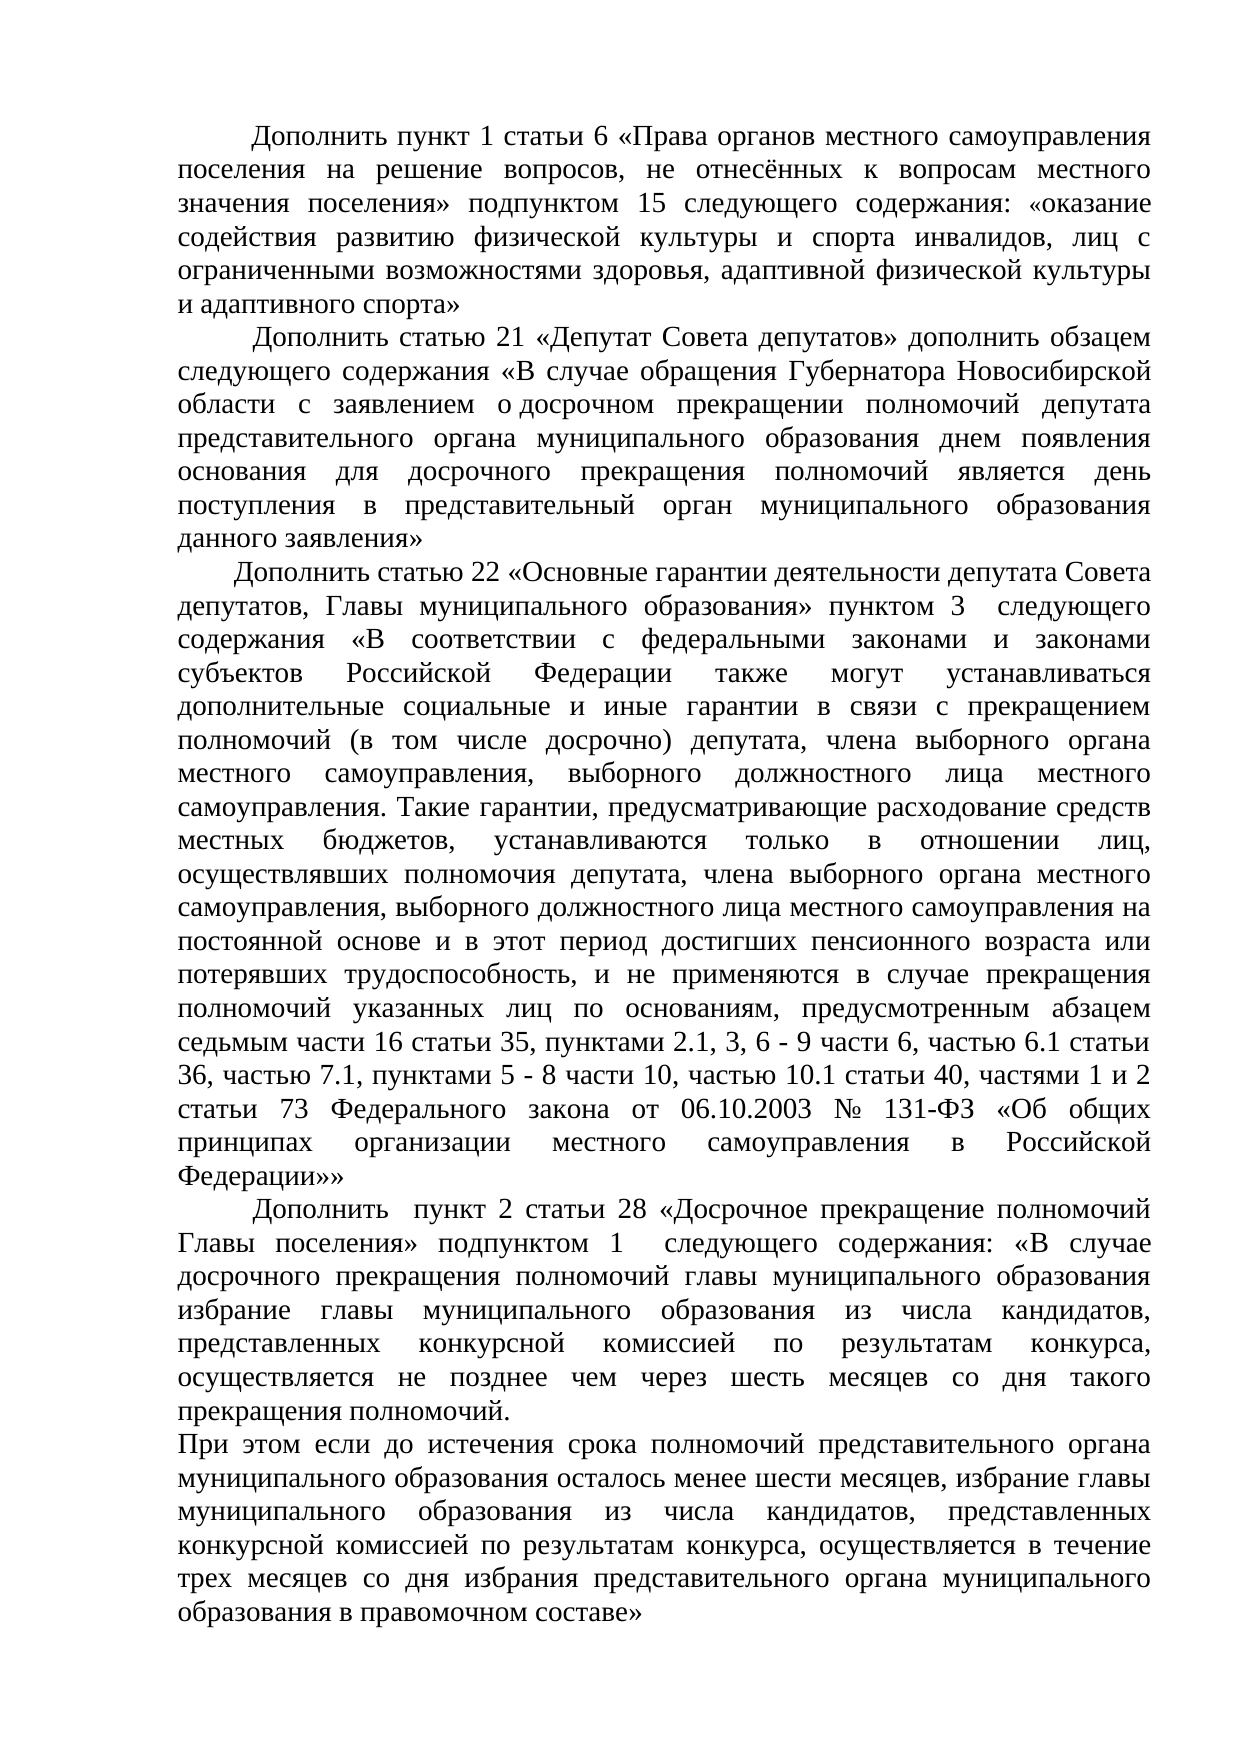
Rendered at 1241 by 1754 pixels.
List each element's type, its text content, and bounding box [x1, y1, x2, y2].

text Дополнить статью 22 «Основные гарантии деятельности депутата Совета депутатов, Главы муниципального образования» пунктом 3 следующего содержания «В соответствии с федеральными законами и законами субъектов Российской Федерации также могут устанавливаться дополнительные социальные и иные гарантии в связи с прекращением полномочий (в том числе досрочно) депутата, члена выборного органа местного самоуправления, выборного должностного лица местного самоуправления. Такие гарантии, предусматривающие расходование средств местных бюджетов, устанавливаются только в отношении лиц, осуществлявших полномочия депутата, члена выборного органа местного самоуправления, выборного должностного лица местного самоуправления на постоянной основе и в этот период достигших пенсионного возраста или потерявших трудоспособность, и не применяются в случае прекращения полномочий указанных лиц по основаниям, предусмотренным абзацем седьмым части 16 статьи 35, пунктами 2.1, 3, 6 - 9 части 6, частью 6.1 статьи 36, частью 7.1, пунктами 5 - 8 части 10, частью 10.1 статьи 40, частями 1 и 2 статьи 73 Федерального закона от 06.10.2003 № 131-ФЗ «Об общих принципах организации местного самоуправления в Российской Федерации»» [177, 554, 1152, 1191]
text Дополнить статью 21 «Депутат Совета депутатов» дополнить обзацем следующего содержания «В случае обращения Губернатора Новосибирской области с заявлением о досрочном прекращении полномочий депутата представительного органа муниципального образования днем появления основания для досрочного прекращения полномочий является день поступления в представительный орган муниципального образования данного заявления» [177, 319, 1152, 554]
text Дополнить пункт 2 статьи 28 «Досрочное прекращение полномочий Главы поселения» подпунктом 1 следующего содержания: «В случае досрочного прекращения полномочий главы муниципального образования избрание главы муниципального образования из числа кандидатов, представленных конкурсной комиссией по результатам конкурса, осуществляется не позднее чем через шесть месяцев со дня такого прекращения полномочий. [177, 1191, 1152, 1426]
text При этом если до истечения срока полномочий представительного органа муниципального образования осталось менее шести месяцев, избрание главы муниципального образования из числа кандидатов, представленных конкурсной комиссией по результатам конкурса, осуществляется в течение трех месяцев со дня избрания представительного органа муниципального образования в правомочном составе» [177, 1426, 1152, 1627]
text Дополнить пункт 1 статьи 6 «Права органов местного самоуправления поселения на решение вопросов, не отнесённых к вопросам местного значения поселения» подпунктом 15 следующего содержания: «оказание содействия развитию физической культуры и спорта инвалидов, лиц с ограниченными возможностями здоровья, адаптивной физической культуры и адаптивного спорта» [177, 118, 1152, 319]
